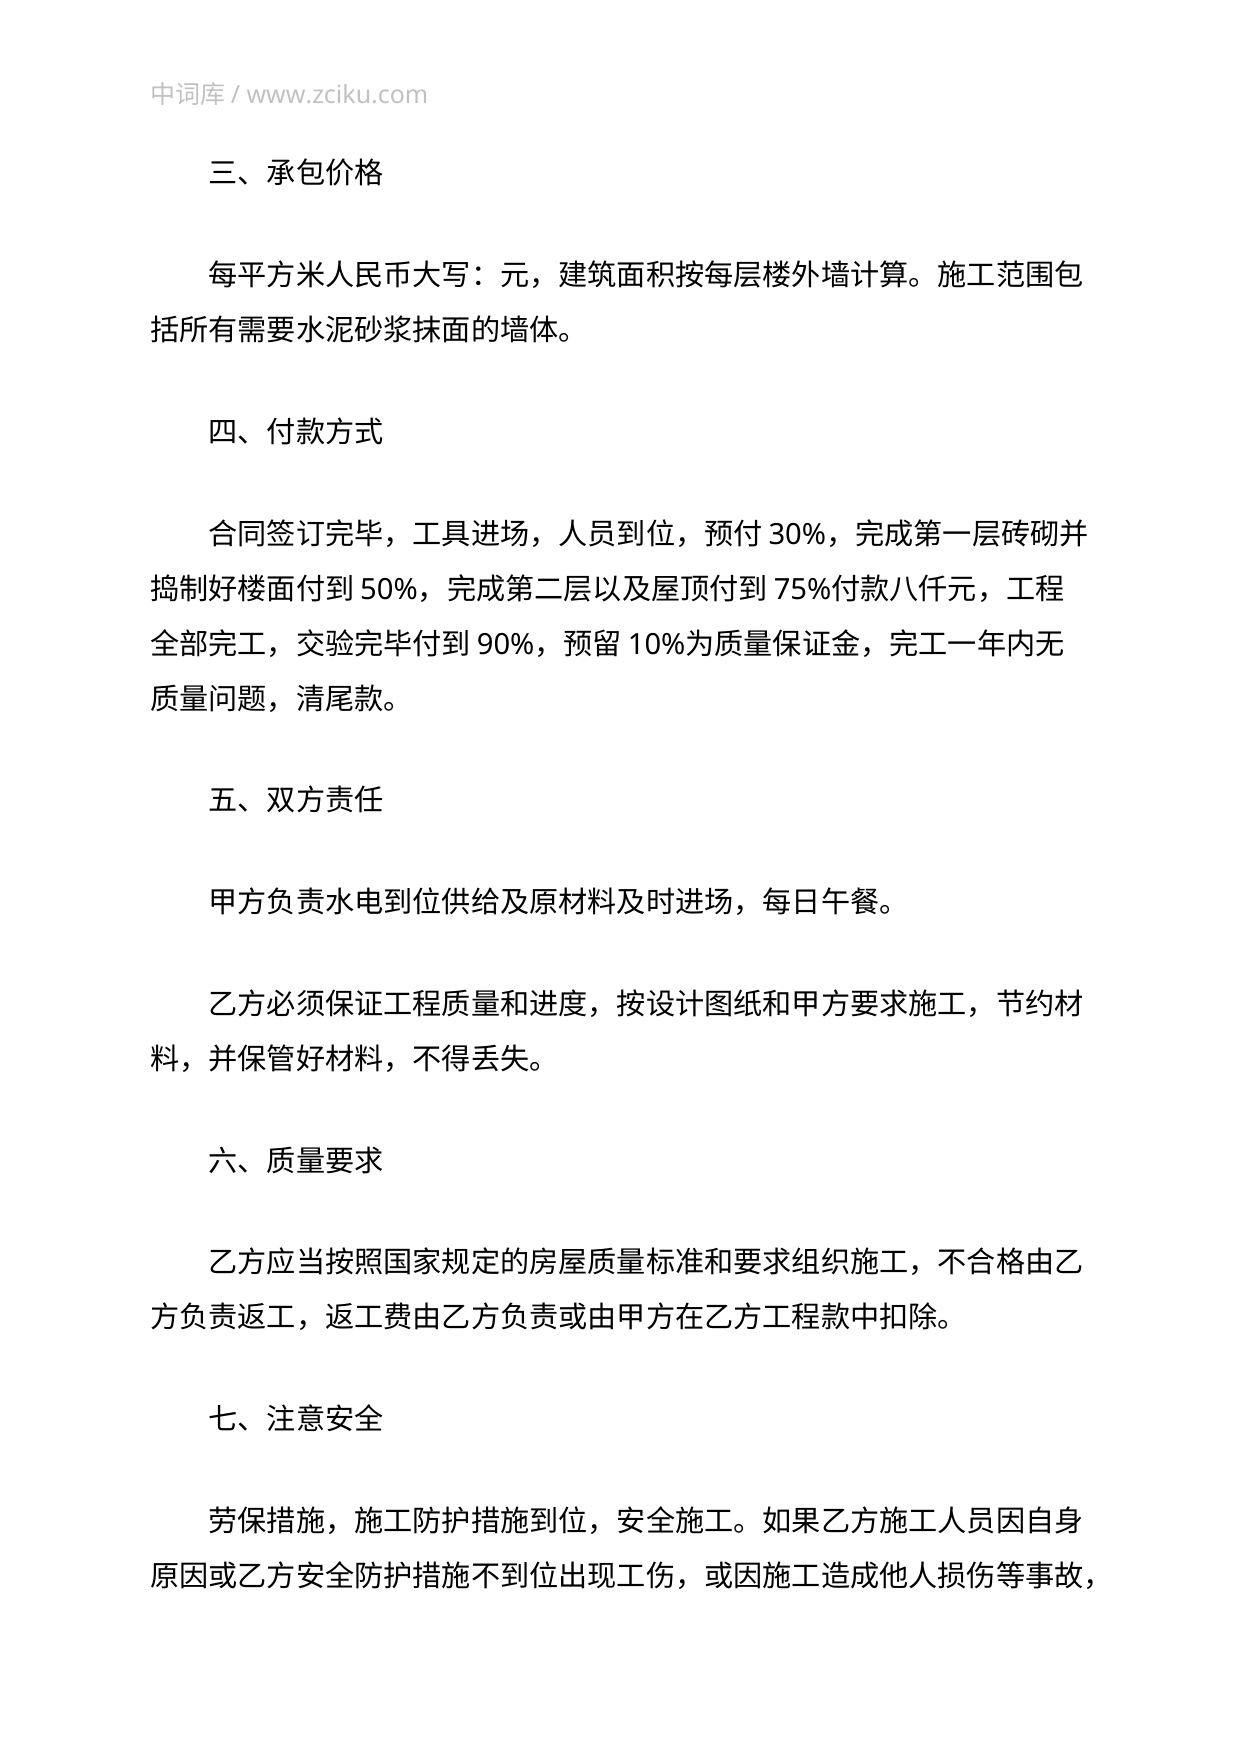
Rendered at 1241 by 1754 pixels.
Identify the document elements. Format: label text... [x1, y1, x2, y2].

text 五、双方责任 [150, 777, 1090, 819]
text 乙方应当按照国家规定的房屋质量标准和要求组织施工，不合格由乙方负责返工，返工费由乙方负责或由甲方在乙方工程款中扣除。 [150, 1239, 1090, 1336]
text 三、承包价格 [150, 150, 1090, 192]
text 六、质量要求 [150, 1137, 1090, 1179]
text 每平方米人民币大写：元，建筑面积按每层楼外墙计算。施工范围包括所有需要水泥砂浆抹面的墙体。 [150, 252, 1090, 349]
text 四、付款方式 [150, 408, 1090, 451]
text 甲方负责水电到位供给及原材料及时进场，每日午餐。 [150, 879, 1090, 921]
text 乙方必须保证工程质量和进度，按设计图纸和甲方要求施工，节约材料，并保管好材料，不得丢失。 [150, 981, 1090, 1078]
text 七、注意安全 [150, 1396, 1090, 1438]
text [150, 1497, 1090, 1594]
text 合同签订完毕，工具进场，人员到位，预付30%，完成第一层砖砌并捣制好楼面付到50%，完成第二层以及屋顶付到75%付款八仟元，工程全部完工，交验完毕付到90%，预留10%为质量保证金，完工一年内无质量问题，清尾款。 [150, 510, 1090, 717]
